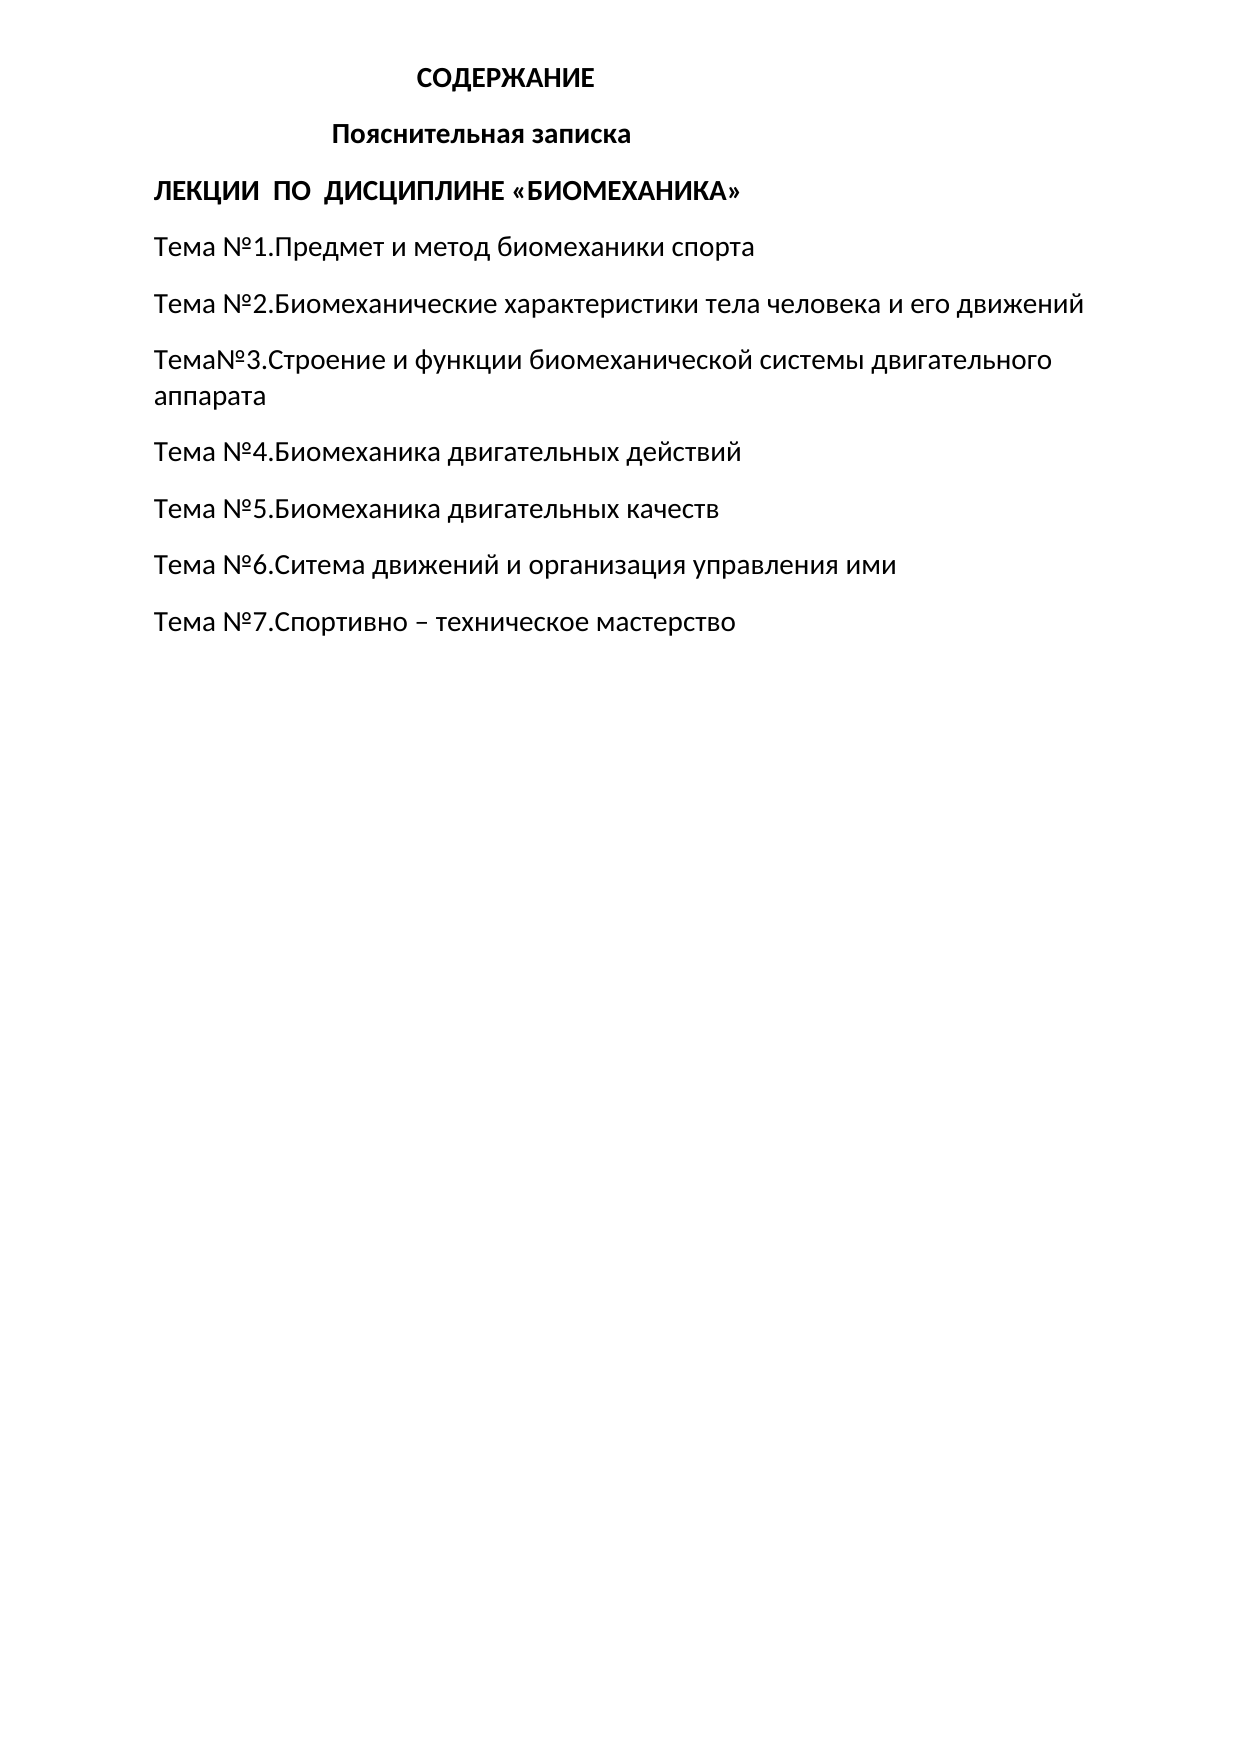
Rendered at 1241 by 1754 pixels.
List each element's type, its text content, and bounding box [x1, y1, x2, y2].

text Тема №2.Биомеханические характеристики тела человека и его движений [153, 285, 1152, 321]
text Тема №6.Ситема движений и организация управления ими [153, 546, 1152, 582]
text Тема №7.Спортивно – техническое мастерство [153, 603, 1152, 638]
text Пояснительная записка [153, 116, 1152, 151]
text ЛЕКЦИИ ПО ДИСЦИПЛИНЕ «БИОМЕХАНИКА» [153, 172, 1152, 208]
text СОДЕРЖАНИЕ [153, 59, 1152, 95]
text Тема №4.Биомеханика двигательных действий [153, 433, 1152, 469]
text Тема №1.Предмет и метод биомеханики спорта [153, 228, 1152, 264]
text Тема№3.Строение и функции биомеханической системы двигательного аппарата [153, 341, 1152, 413]
text Тема №5.Биомеханика двигательных качеств [153, 490, 1152, 526]
